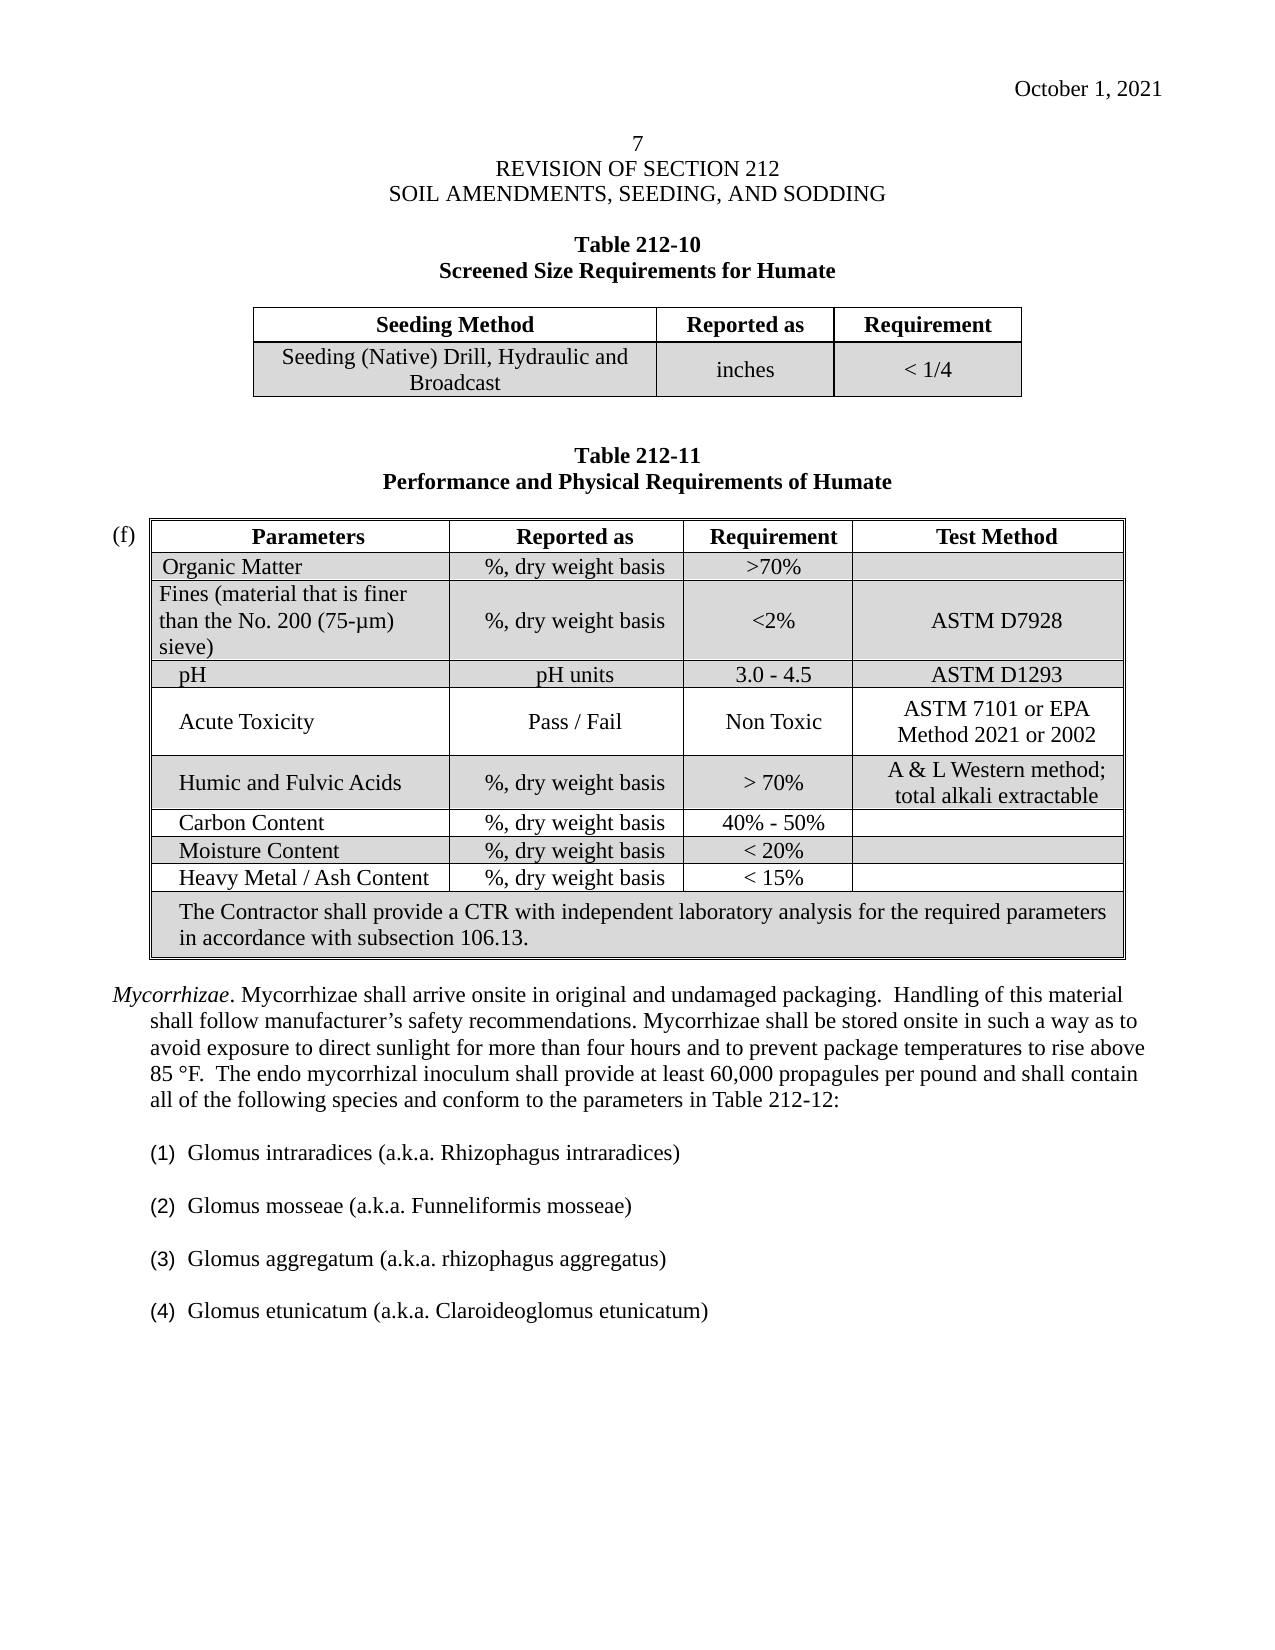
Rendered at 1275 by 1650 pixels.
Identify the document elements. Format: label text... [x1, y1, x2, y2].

table_cell Acute Toxicity [152, 688, 449, 755]
table_cell pH [152, 661, 449, 687]
text Screened Size Requirements for Humate [112, 257, 1162, 284]
text Table 212-11 [112, 442, 1162, 468]
table_cell The Contractor shall provide a CTR with independent laboratory analysis for the required parameters in accordance with subsection 106.13. [152, 892, 1123, 957]
text Table 212-10 [112, 231, 1162, 257]
list Glomus mosseae (a.k.a. Funneliformis mosseae) [150, 1192, 1162, 1218]
table_header Reported as [450, 521, 683, 552]
table_cell %, dry weight basis [450, 810, 683, 836]
table_cell >70% [684, 553, 852, 579]
table_cell Organic Matter [152, 553, 449, 579]
table_cell pH units [450, 661, 683, 687]
table_cell %, dry weight basis [450, 837, 683, 863]
table_cell ASTM 7101 or EPA Method 2021 or 2002 [853, 688, 1123, 755]
table_cell Carbon Content [152, 810, 449, 836]
table_cell > 70% [684, 756, 852, 808]
table_cell [853, 810, 1123, 836]
table_header Test Method [853, 521, 1123, 552]
table_cell [853, 864, 1123, 891]
table_cell Pass / Fail [450, 688, 683, 755]
list Glomus intraradices (a.k.a. Rhizophagus intraradices) [150, 1139, 1162, 1166]
list Glomus aggregatum (a.k.a. rhizophagus aggregatus) [150, 1244, 1162, 1271]
list Glomus etunicatum (a.k.a. Claroideoglomus etunicatum) [150, 1297, 1162, 1324]
table_header Parameters [152, 521, 449, 552]
table_cell %, dry weight basis [450, 756, 683, 808]
table_header Requirement [835, 308, 1021, 341]
table_cell %, dry weight basis [450, 864, 683, 891]
table_cell Humic and Fulvic Acids [152, 756, 449, 808]
table_cell 3.0 - 4.5 [684, 661, 852, 687]
table_cell ASTM D7928 [853, 581, 1123, 659]
table_cell %, dry weight basis [450, 553, 683, 579]
table_cell Moisture Content [152, 837, 449, 863]
table_header Requirement [684, 521, 852, 552]
table_cell <2% [684, 581, 852, 659]
table_header Seeding Method [254, 308, 656, 341]
table_cell [853, 837, 1123, 863]
table_cell Non Toxic [684, 688, 852, 755]
table_cell < 20% [684, 837, 852, 863]
table_cell ASTM D1293 [853, 661, 1123, 687]
table_cell Fines (material that is finer than the No. 200 (75-µm) sieve) [152, 581, 449, 659]
table_cell 40% - 50% [684, 810, 852, 836]
table_cell [853, 553, 1123, 579]
table_cell inches [657, 343, 833, 396]
table_cell %, dry weight basis [450, 581, 683, 659]
table_cell < 15% [684, 864, 852, 891]
table_cell A & L Western method; total alkali extractable [853, 756, 1123, 808]
table_cell Seeding (Native) Drill, Hydraulic and Broadcast [254, 343, 656, 396]
table_header Reported as [657, 308, 833, 341]
list Mycorrhizae. Mycorrhizae shall arrive onsite in original and undamaged packaging. Handling of this material shall follow manufacturer’s safety recommendations. Mycorrhizae shall be stored onsite in such a way as to avoid exposure to direct sunlight for more than four hours and to prevent package temperatures to rise above 85 °F. The endo mycorrhizal inoculum shall provide at least 60,000 propagules per pound and shall contain all of the following species and conform to the parameters in Table 212-12: [112, 521, 1162, 1113]
table_cell Heavy Metal / Ash Content [152, 864, 449, 891]
text Performance and Physical Requirements of Humate [112, 468, 1162, 494]
table_cell < 1/4 [835, 343, 1021, 396]
